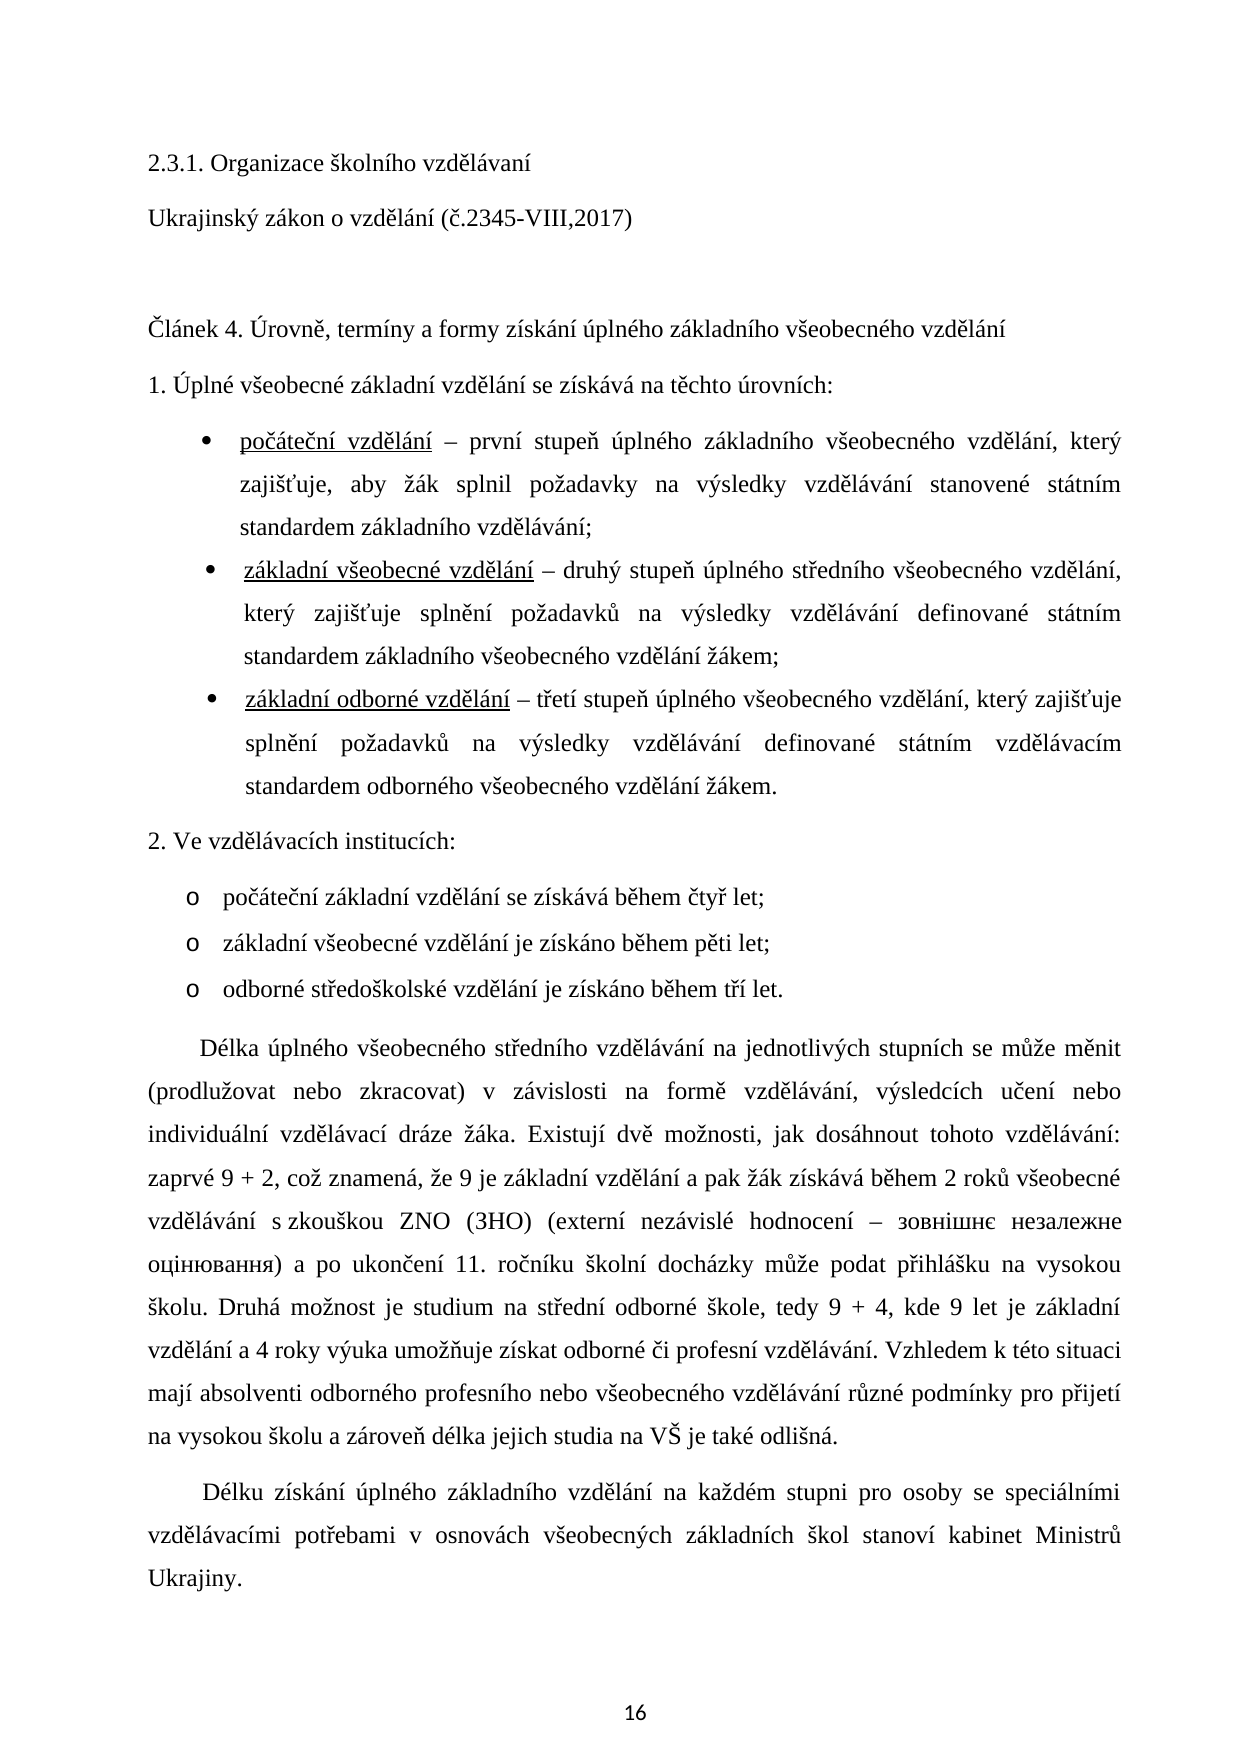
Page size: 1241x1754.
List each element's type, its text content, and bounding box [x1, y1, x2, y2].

list základní odborné vzdělání – třetí stupeň úplného všeobecného vzdělání, který zajišťuje splnění požadavků na výsledky vzdělávání definované státním vzdělávacím standardem odborného všeobecného vzdělání žákem. [208, 684, 1122, 799]
text 1. Úplné všeobecné základní vzdělání se získává na těchto úrovních: [148, 370, 1093, 399]
text 2. Ve vzdělávacích institucích: [148, 826, 1093, 855]
list počáteční základní vzdělání se získává během čtyř let; [185, 882, 1093, 913]
text Ukrajinský zákon o vzdělání (č.2345-VIII,2017) [148, 203, 1093, 232]
text Délku získání úplného základního vzdělání na každém stupni pro osoby se speciálními vzdělávacími potřebami v osnovách všeobecných základních škol stanoví kabinet Ministrů Ukrajiny. [148, 1477, 1122, 1592]
text 2.3.1. Organizace školního vzdělávaní [148, 148, 1093, 176]
list základní všeobecné vzdělání – druhý stupeň úplného středního všeobecného vzdělání, který zajišťuje splnění požadavků na výsledky vzdělávání definované státním standardem základního všeobecného vzdělání žákem; [206, 555, 1122, 670]
text Délka úplného všeobecného středního vzdělávání na jednotlivých stupních se může měnit (prodlužovat nebo zkracovat) v závislosti na formě vzdělávání, výsledcích učení nebo individuální vzdělávací dráze žáka. Existují dvě možnosti, jak dosáhnout tohoto vzdělávání: zaprvé 9 + 2, což znamená, že 9 je základní vzdělání a pak žák získává během 2 roků všeobecné vzdělávání s zkouškou ZNO (ЗНО) (externí nezávislé hodnocení – зовнішнє незалежне оцінювання) a po ukončení 11. ročníku školní docházky může podat přihlášku na vysokou školu. Druhá možnost je studium na střední odborné škole, tedy 9 + 4, kde 9 let je základní vzdělání a 4 roky výuka umožňuje získat odborné či profesní vzdělávání. Vzhledem k této situaci mají absolventi odborného profesního nebo všeobecného vzdělávání různé podmínky pro přijetí na vysokou školu a zároveň délka jejich studia na VŠ je také odlišná. [148, 1033, 1122, 1450]
text Článek 4. Úrovně, termíny a formy získání úplného základního všeobecného vzdělání [148, 314, 1093, 343]
list počáteční vzdělání – první stupeň úplného základního všeobecného vzdělání, který zajišťuje, aby žák splnil požadavky na výsledky vzdělávání stanovené státním standardem základního vzdělávání; [202, 426, 1122, 541]
list základní všeobecné vzdělání je získáno během pěti let; [185, 928, 1093, 959]
list odborné středoškolské vzdělání je získáno během tří let. [185, 974, 1093, 1005]
